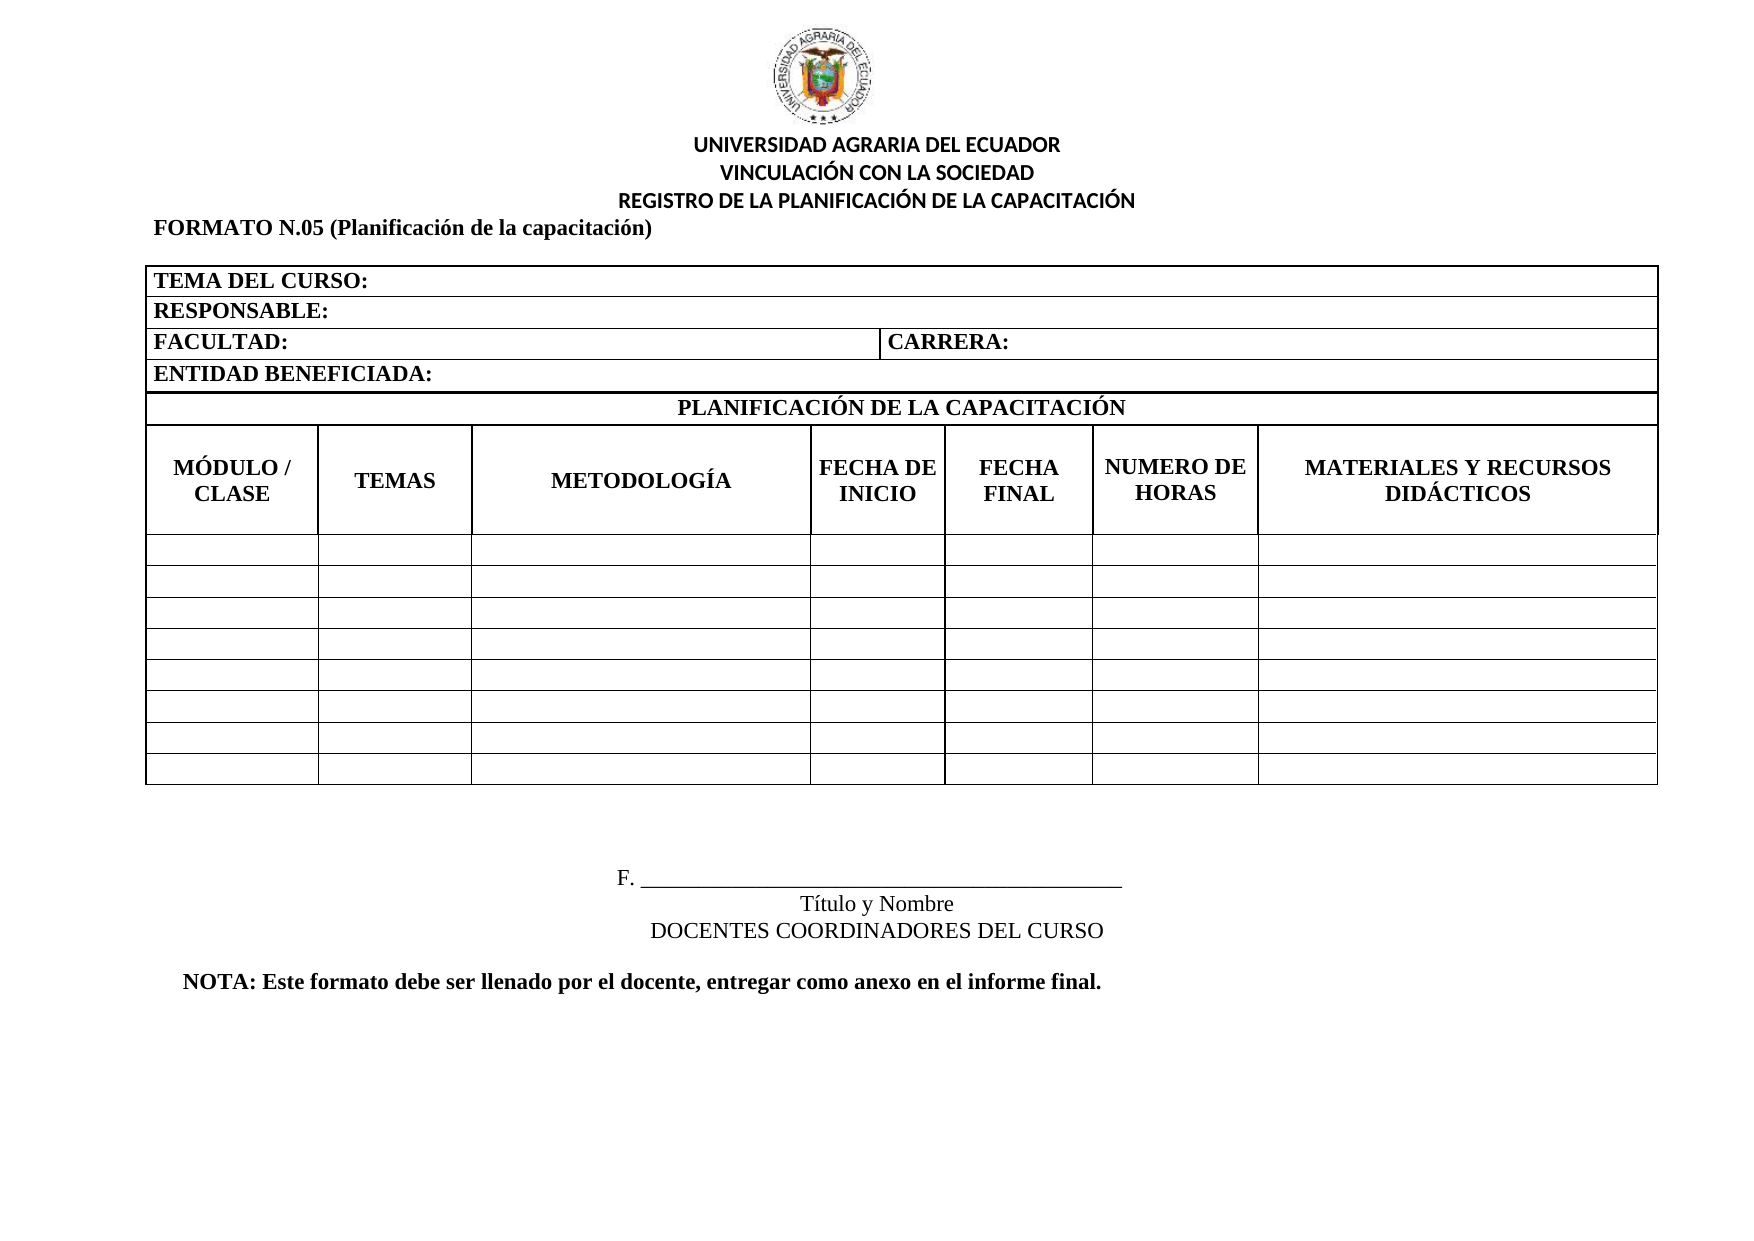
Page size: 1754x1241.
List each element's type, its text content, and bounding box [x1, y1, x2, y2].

table_cell [147, 691, 318, 722]
table_cell [811, 629, 944, 659]
table_cell [472, 535, 810, 565]
table_cell [1259, 565, 1657, 597]
table_cell [319, 566, 471, 597]
table_cell [147, 754, 318, 784]
table_cell [147, 660, 318, 690]
text F. __________________________________________ [148, 864, 1606, 891]
table_cell [147, 723, 318, 753]
table_cell MÓDULO / CLASE [147, 426, 317, 534]
table_cell [1093, 691, 1258, 722]
table_cell [946, 629, 1092, 659]
table_cell [811, 754, 944, 784]
table_cell [811, 723, 944, 753]
table_cell [472, 754, 810, 784]
table_cell [319, 691, 471, 722]
table_cell [319, 629, 471, 659]
table_cell ENTIDAD BENEFICIADA: [147, 360, 1657, 391]
table_cell [1259, 659, 1657, 690]
table_cell FACULTAD: [147, 329, 879, 359]
table_cell [1259, 534, 1657, 565]
table_cell [1259, 628, 1657, 659]
table_cell [946, 723, 1092, 753]
table_cell [147, 566, 318, 597]
table_cell [811, 566, 944, 597]
table_cell PLANIFICACIÓN DE LA CAPACITACIÓN [147, 394, 1657, 424]
table_cell [811, 535, 944, 565]
table_cell [1093, 598, 1258, 628]
table_cell [1093, 660, 1258, 690]
table_cell [1093, 535, 1258, 565]
table_cell [811, 660, 944, 690]
table_cell [319, 535, 471, 565]
table_cell METODOLOGÍA [473, 426, 810, 534]
table_cell [472, 629, 810, 659]
table_cell [811, 691, 944, 722]
table_cell [147, 629, 318, 659]
table_cell [946, 566, 1092, 597]
table_cell [472, 566, 810, 597]
table_cell FECHA DE INICIO [812, 426, 944, 534]
table_cell [1259, 597, 1657, 628]
table_cell [946, 660, 1092, 690]
table_cell [1093, 629, 1258, 659]
table_cell [472, 660, 810, 690]
table_cell [319, 598, 471, 628]
table_cell [472, 723, 810, 753]
table_cell MATERIALES Y RECURSOS DIDÁCTICOS [1259, 426, 1657, 534]
table_cell [319, 723, 471, 753]
picture [766, 24, 880, 129]
table_cell [1093, 723, 1258, 753]
table_cell [1093, 754, 1258, 784]
table_header TEMA DEL CURSO: [147, 267, 1657, 296]
text NOTA: Este formato debe ser llenado por el docente, entregar como anexo en el informe final. [183, 968, 1606, 994]
table_cell [1259, 690, 1657, 722]
table_cell FECHA FINAL [946, 426, 1092, 534]
table_cell [319, 754, 471, 784]
table_cell [946, 535, 1092, 565]
table_cell NUMERO DE HORAS [1094, 426, 1257, 534]
table_cell CARRERA: [881, 329, 1657, 359]
table_cell [811, 598, 944, 628]
table_cell [147, 598, 318, 628]
table_cell [946, 754, 1092, 784]
table_cell RESPONSABLE: [147, 297, 1657, 327]
table_cell TEMAS [319, 426, 471, 534]
text DOCENTES COORDINADORES DEL CURSO [148, 917, 1606, 943]
table_cell [1259, 753, 1657, 784]
table_cell [319, 660, 471, 690]
table_cell [1259, 722, 1657, 753]
table_cell [946, 691, 1092, 722]
table_cell [147, 535, 318, 565]
table_cell [1093, 566, 1258, 597]
table_cell [472, 691, 810, 722]
text Título y Nombre [148, 891, 1606, 917]
text FORMATO N.05 (Planificación de la capacitación) [148, 214, 1606, 240]
table_cell [472, 598, 810, 628]
table_cell [946, 598, 1092, 628]
